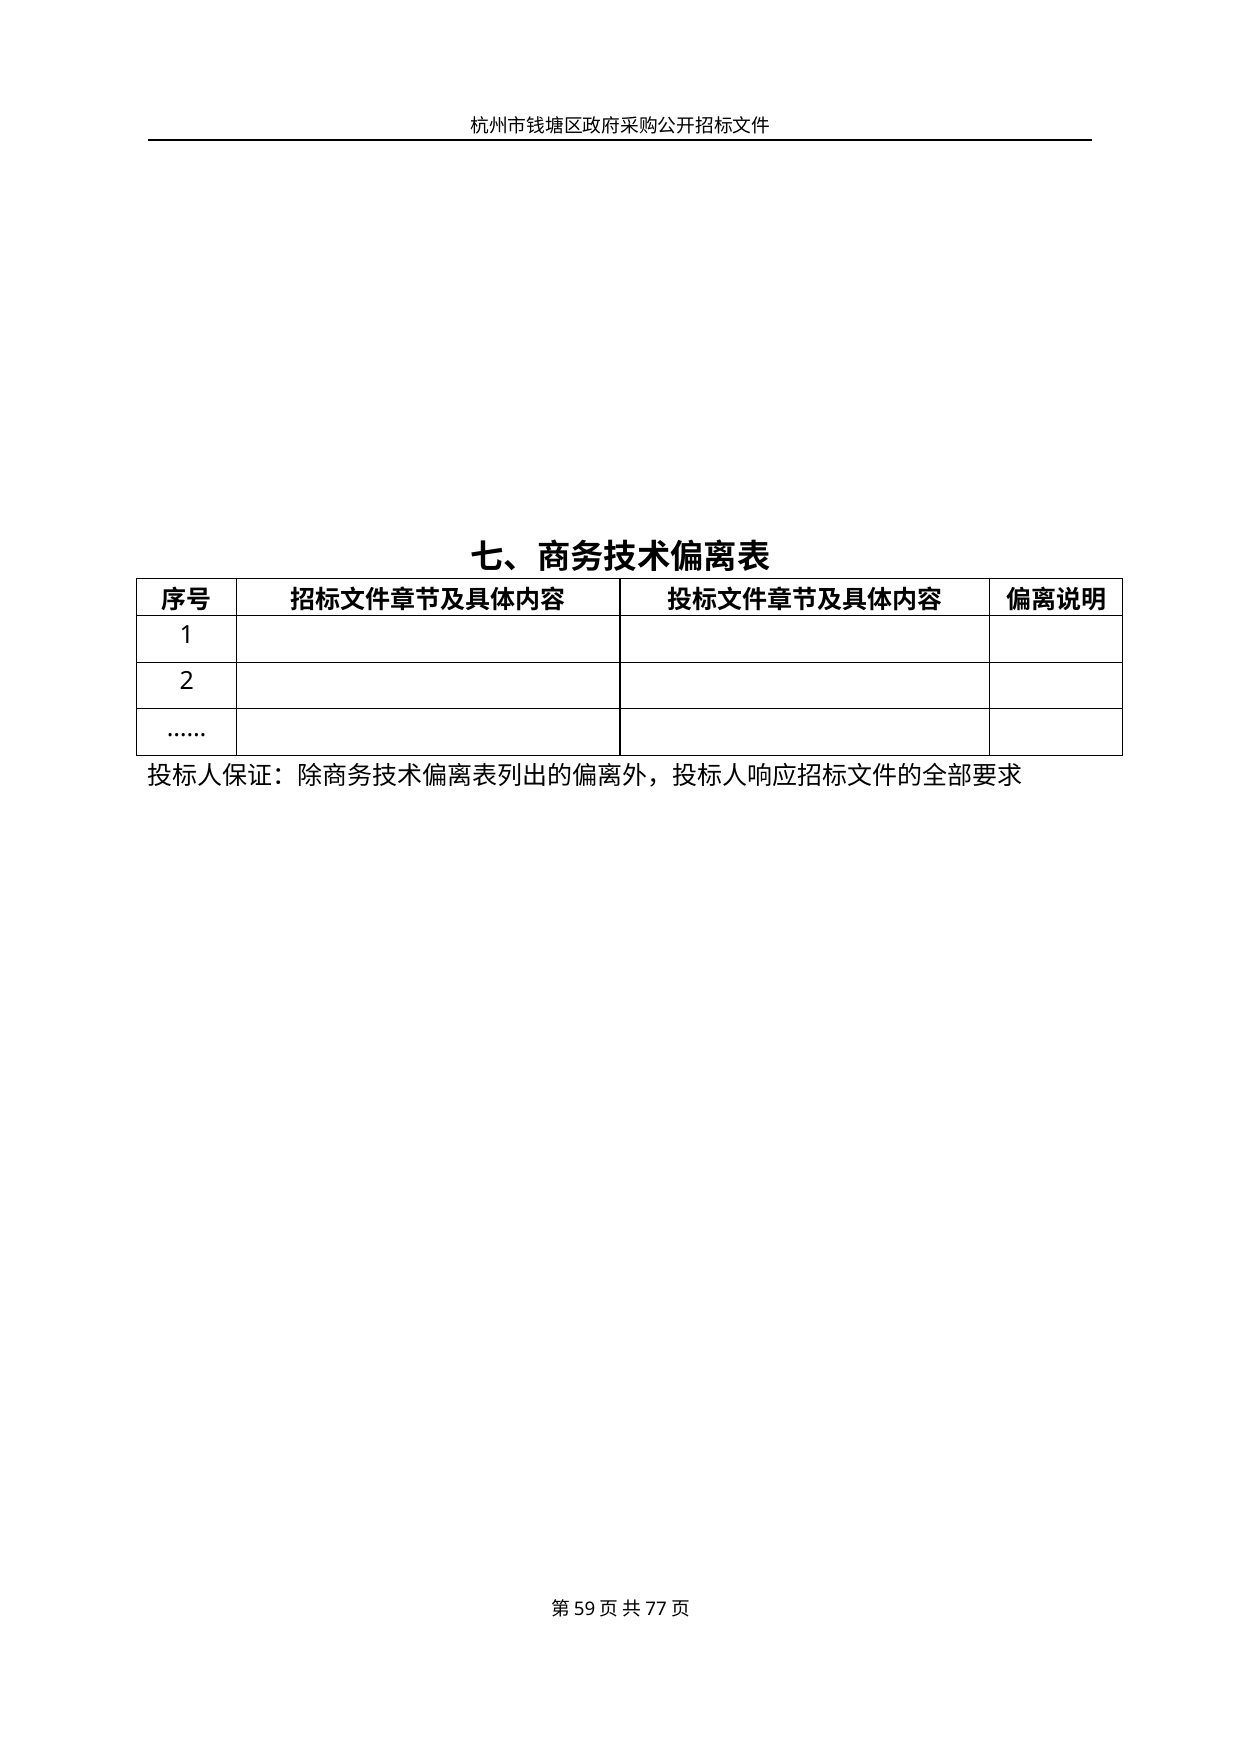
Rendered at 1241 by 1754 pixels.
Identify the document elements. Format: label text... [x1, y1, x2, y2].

table_cell [990, 709, 1122, 755]
table_cell [237, 616, 619, 662]
table_cell [621, 663, 989, 708]
table_header 招标文件章节及具体内容 [237, 579, 619, 615]
table_cell [621, 709, 989, 755]
table_cell [237, 663, 619, 708]
table_header 偏离说明 [990, 579, 1122, 615]
table_header 投标文件章节及具体内容 [621, 579, 989, 615]
table_cell …… [137, 709, 236, 755]
table_header 序号 [137, 579, 236, 615]
table_cell [990, 616, 1122, 662]
table_cell [990, 663, 1122, 708]
text 投标人保证：除商务技术偏离表列出的偏离外，投标人响应招标文件的全部要求 [148, 756, 1092, 792]
table_cell 2 [137, 663, 236, 708]
table_cell [237, 709, 619, 755]
table_cell [621, 616, 989, 662]
text 七、商务技术偏离表 [148, 530, 1092, 578]
table_cell 1 [137, 616, 236, 662]
